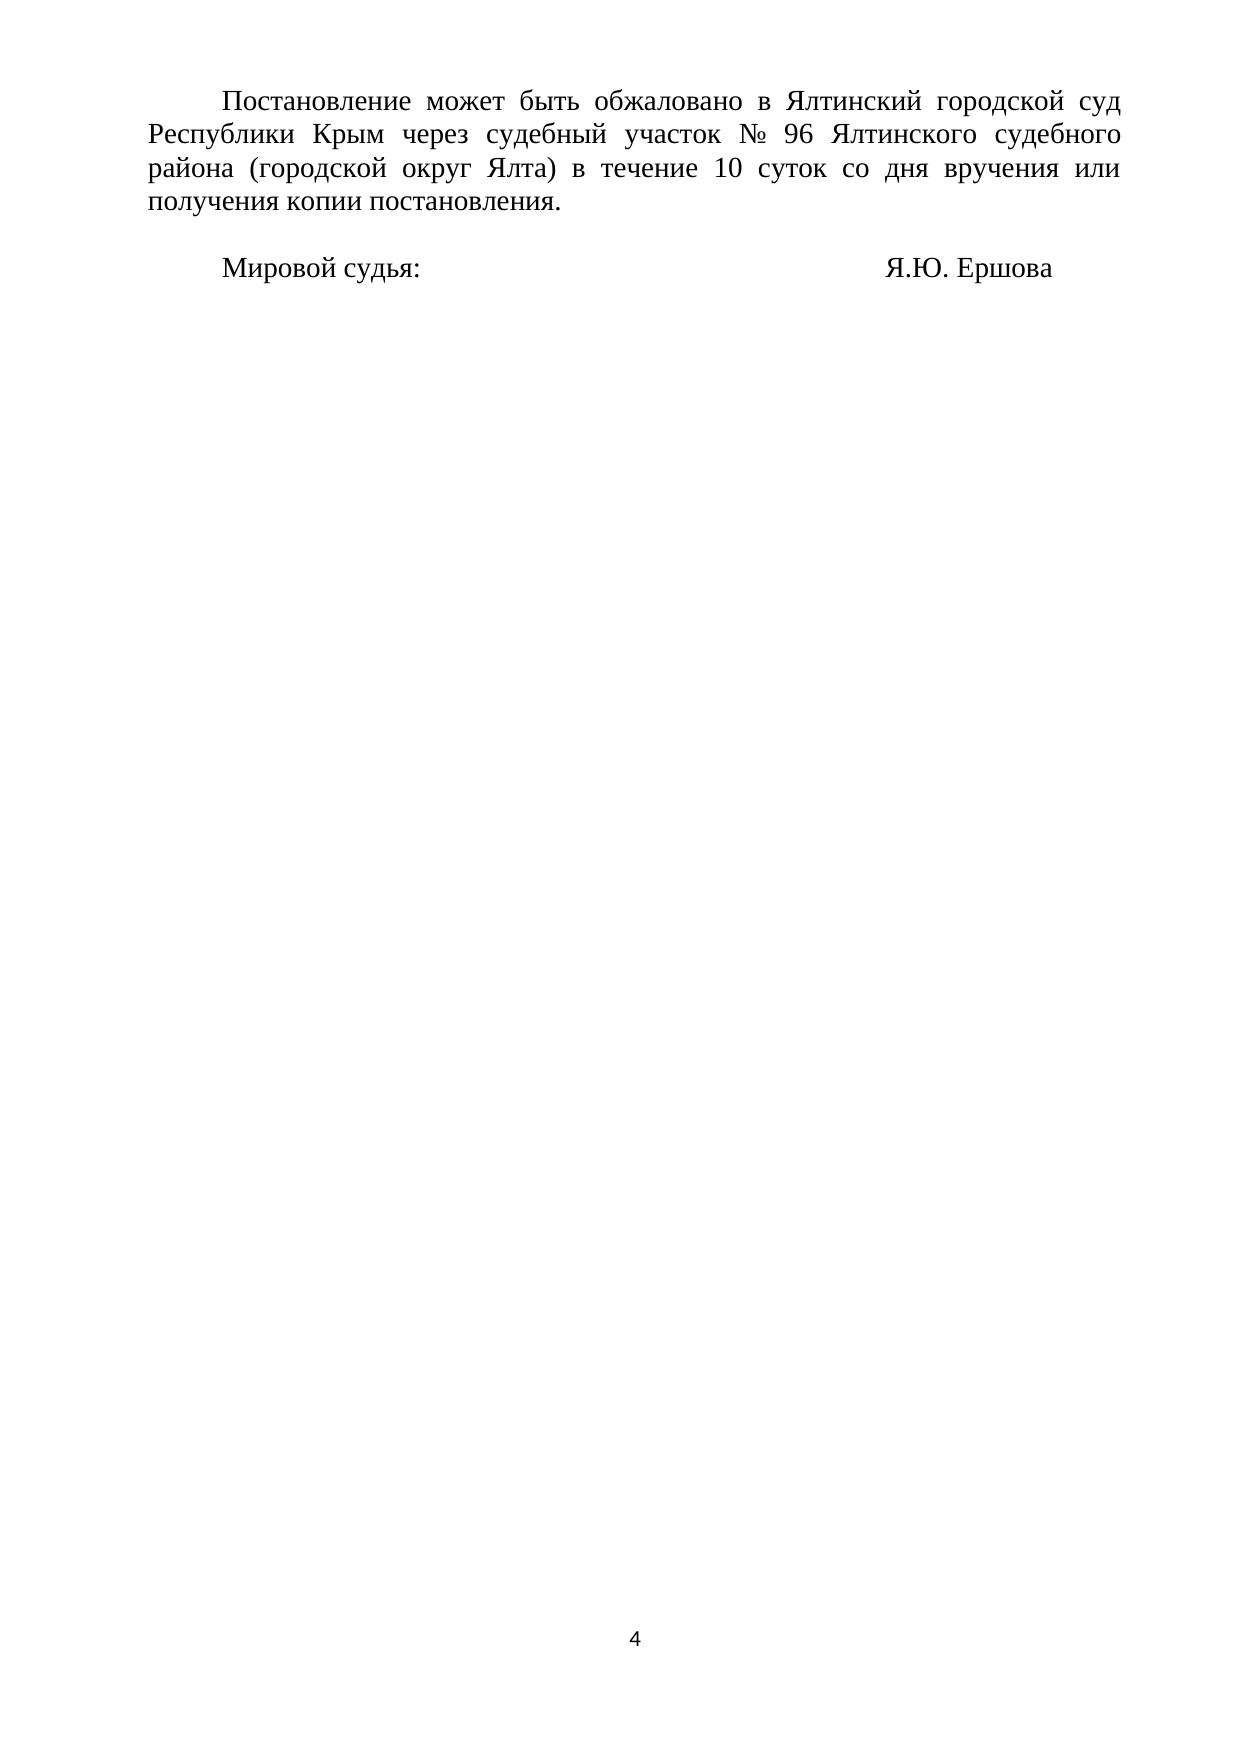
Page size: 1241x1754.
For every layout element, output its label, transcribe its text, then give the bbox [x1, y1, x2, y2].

text Мировой судья: Я.Ю. Ершова [148, 250, 1122, 284]
text Постановление может быть обжаловано в Ялтинский городской суд Республики Крым через судебный участок № 96 Ялтинского судебного района (городской округ Ялта) в течение 10 суток со дня вручения или получения копии постановления. [148, 83, 1122, 217]
